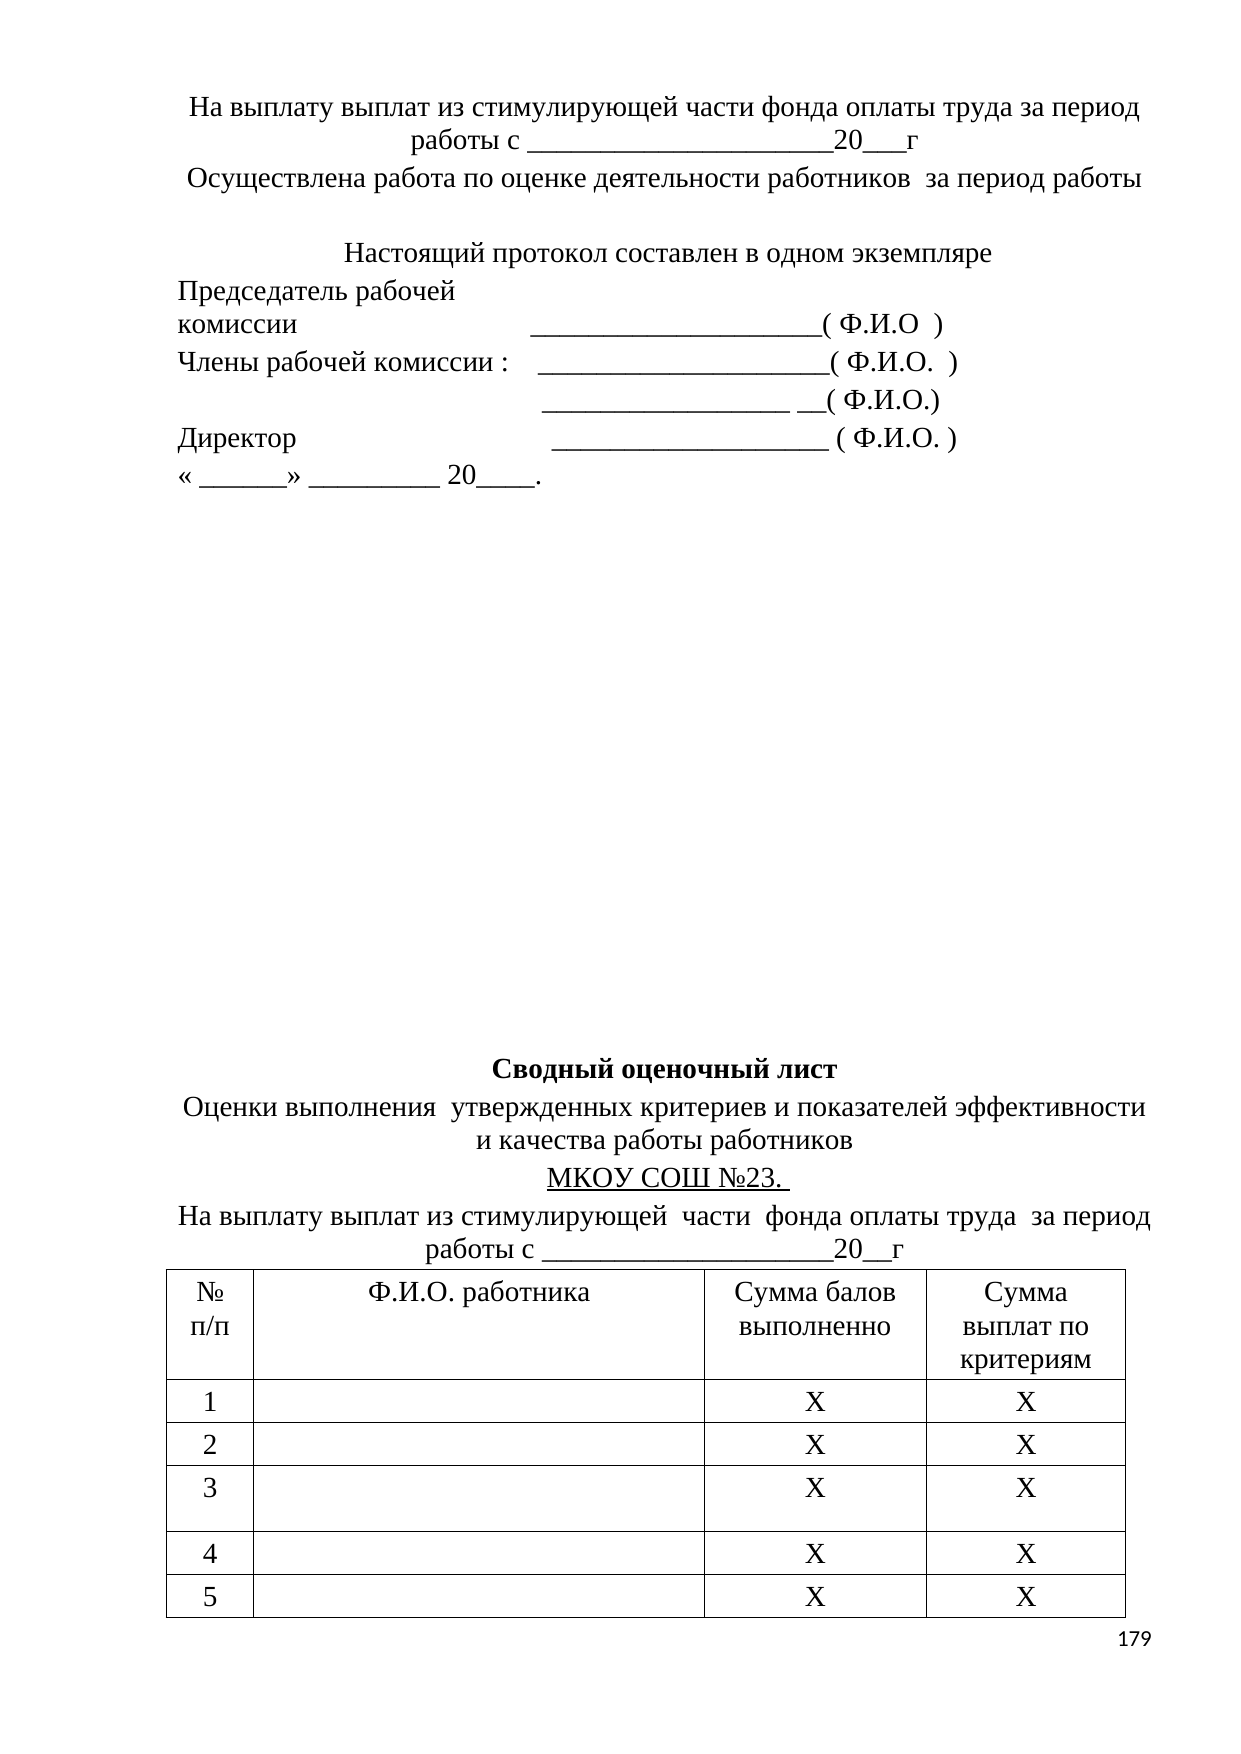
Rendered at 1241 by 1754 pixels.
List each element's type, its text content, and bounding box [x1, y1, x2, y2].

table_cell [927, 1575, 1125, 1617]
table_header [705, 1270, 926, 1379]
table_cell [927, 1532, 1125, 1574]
text На выплату выплат из стимулирующей части фонда оплаты труда за период работы с _____________________20___г [177, 89, 1152, 156]
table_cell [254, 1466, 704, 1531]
text На выплату выплат из стимулирующей части фонда оплаты труда за период работы с ____________________20__г [177, 1198, 1152, 1265]
text Сводный оценочный лист [177, 1051, 1152, 1085]
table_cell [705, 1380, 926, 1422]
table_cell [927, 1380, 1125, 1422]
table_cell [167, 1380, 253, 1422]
text Члены рабочей комиссии : ____________________( Ф.И.О. ) [177, 344, 1152, 378]
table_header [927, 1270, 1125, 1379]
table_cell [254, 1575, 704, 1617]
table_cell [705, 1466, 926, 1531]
text « ______» _________ 20____. [177, 457, 1152, 491]
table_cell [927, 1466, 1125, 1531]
text Настоящий протокол составлен в одном экземпляре [177, 235, 1152, 269]
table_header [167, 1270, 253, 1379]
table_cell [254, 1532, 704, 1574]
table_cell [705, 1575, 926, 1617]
text Осуществлена работа по оценке деятельности работников за период работы [177, 160, 1152, 193]
text Оценки выполнения утвержденных критериев и показателей эффективности и качества работы работников [177, 1089, 1152, 1156]
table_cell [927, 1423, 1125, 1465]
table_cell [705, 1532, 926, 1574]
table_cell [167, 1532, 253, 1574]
text Директор ___________________ ( Ф.И.О. ) [177, 420, 1152, 453]
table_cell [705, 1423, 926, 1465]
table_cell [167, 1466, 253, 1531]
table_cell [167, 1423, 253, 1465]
text МКОУ СОШ №23. [177, 1160, 1152, 1194]
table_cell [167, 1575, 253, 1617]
text Председатель рабочей комиссии ____________________( Ф.И.О ) [177, 273, 1152, 340]
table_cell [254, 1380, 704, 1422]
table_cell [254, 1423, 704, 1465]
text _________________ __( Ф.И.О.) [177, 382, 1152, 416]
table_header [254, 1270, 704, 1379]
